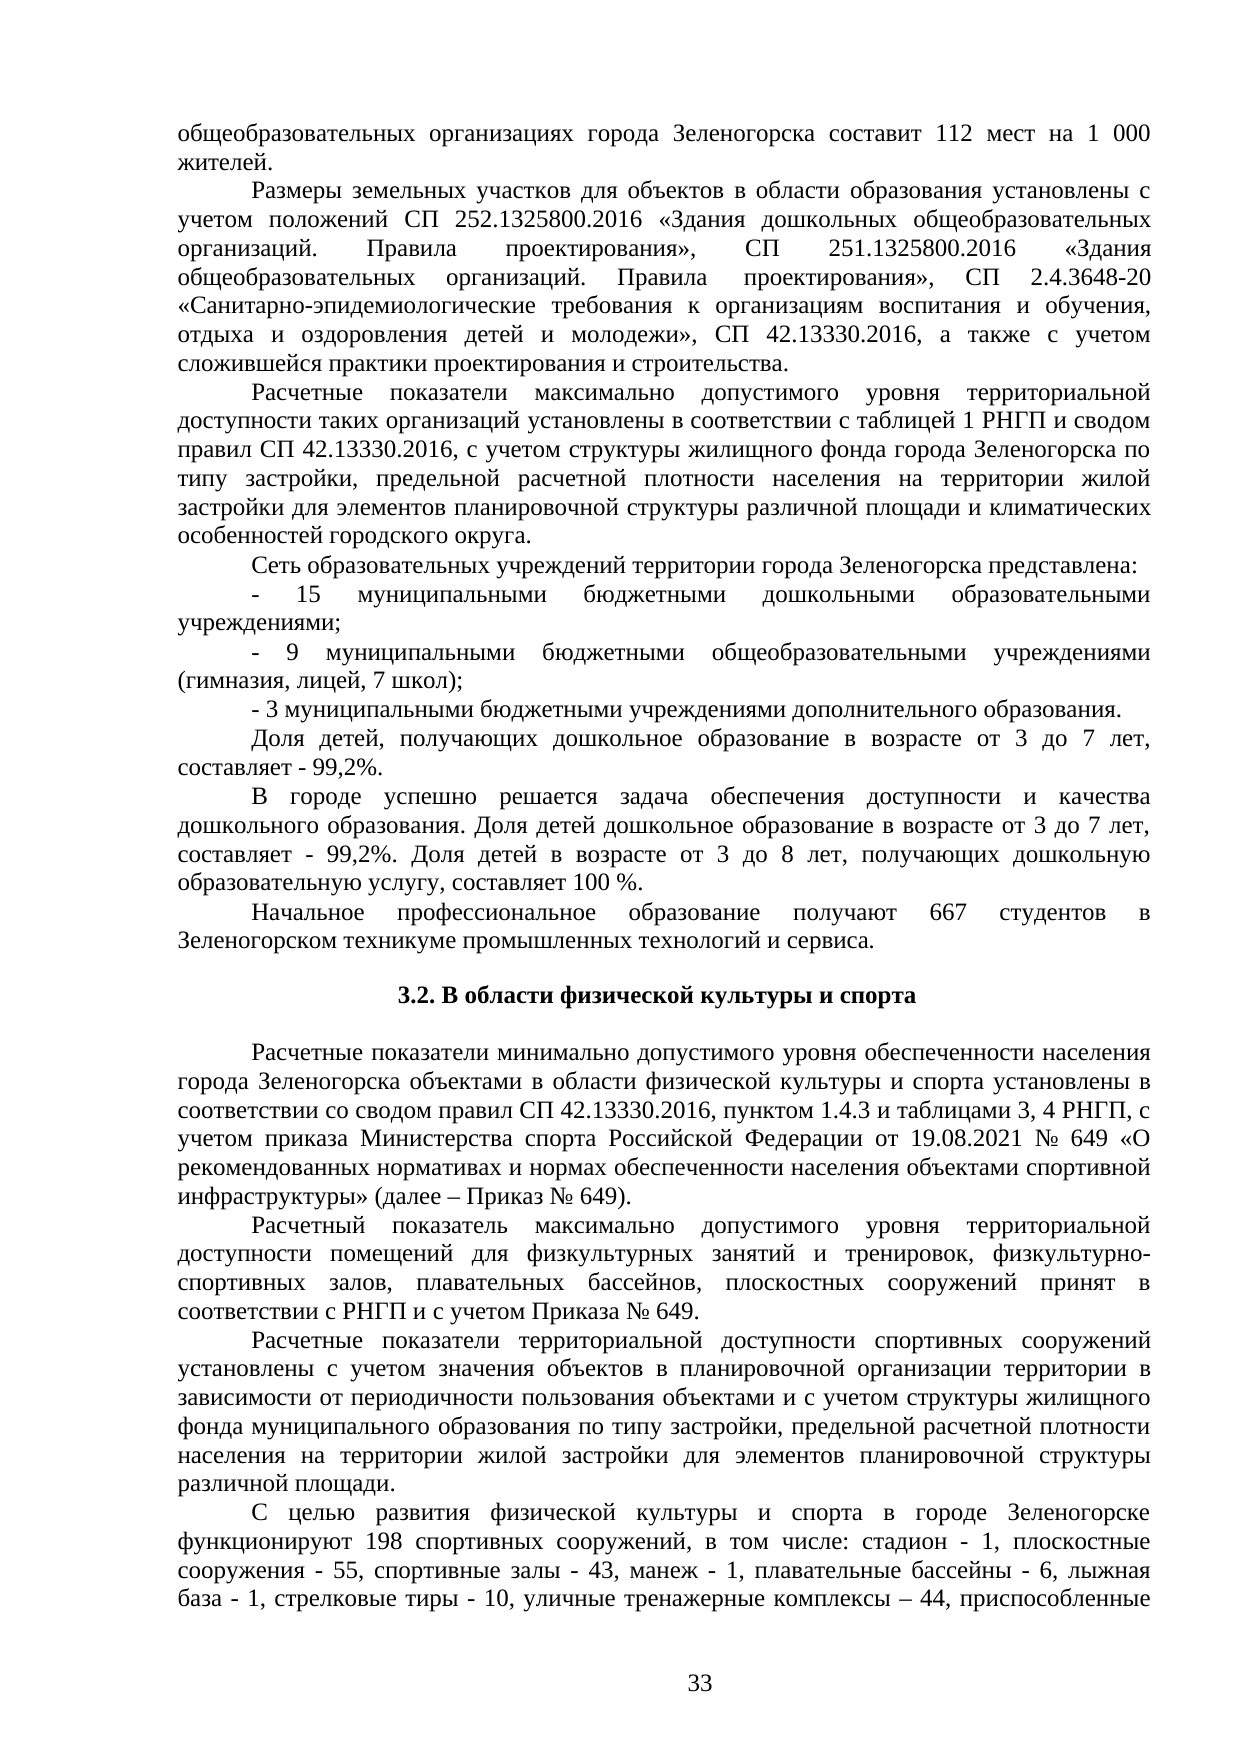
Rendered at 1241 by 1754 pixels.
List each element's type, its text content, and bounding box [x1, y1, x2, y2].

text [177, 1497, 1151, 1612]
text Сеть образовательных учреждений территории города Зеленогорска представлена: [177, 550, 1151, 578]
text - 3 муниципальными бюджетными учреждениями дополнительного образования. [177, 694, 1151, 723]
text - 15 муниципальными бюджетными дошкольными образовательными учреждениями; [177, 579, 1151, 636]
text Расчетный показатель максимально допустимого уровня территориальной доступности помещений для физкультурных занятий и тренировок, физкультурно-спортивных залов, плавательных бассейнов, плоскостных сооружений принят в соответствии с РНГП и с учетом Приказа № 649. [177, 1210, 1151, 1325]
text Размеры земельных участков для объектов в области образования установлены с учетом положений СП 252.1325800.2016 «Здания дошкольных общеобразовательных организаций. Правила проектирования», СП 251.1325800.2016 «Здания общеобразовательных организаций. Правила проектирования», СП 2.4.3648-20 «Санитарно-эпидемиологические требования к организациям воспитания и обучения, отдыха и оздоровления детей и молодежи», СП 42.13330.2016, а также с учетом сложившейся практики проектирования и строительства. [177, 176, 1151, 377]
text Расчетные показатели максимально допустимого уровня территориальной доступности таких организаций установлены в соответствии с таблицей 1 РНГП и сводом правил СП 42.13330.2016, с учетом структуры жилищного фонда города Зеленогорска по типу застройки, предельной расчетной плотности населения на территории жилой застройки для элементов планировочной структуры различной площади и климатических особенностей городского округа. [177, 377, 1151, 549]
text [177, 118, 1151, 176]
text Расчетные показатели территориальной доступности спортивных сооружений установлены с учетом значения объектов в планировочной организации территории в зависимости от периодичности пользования объектами и с учетом структуры жилищного фонда муниципального образования по типу застройки, предельной расчетной плотности населения на территории жилой застройки для элементов планировочной структуры различной площади. [177, 1325, 1151, 1497]
text Начальное профессиональное образование получают 667 студентов в Зеленогорском техникуме промышленных технологий и сервиса. [177, 897, 1151, 954]
text Расчетные показатели минимально допустимого уровня обеспеченности населения города Зеленогорска объектами в области физической культуры и спорта установлены в соответствии со сводом правил СП 42.13330.2016, пунктом 1.4.3 и таблицами 3, 4 РНГП, с учетом приказа Министерства спорта Российской Федерации от 19.08.2021 № 649 «О рекомендованных нормативах и нормах обеспеченности населения объектами спортивной инфраструктуры» (далее – Приказ № 649). [177, 1037, 1151, 1210]
text В городе успешно решается задача обеспечения доступности и качества дошкольного образования. Доля детей дошкольное образование в возрасте от 3 до 7 лет, составляет - 99,2%. Доля детей в возрасте от 3 до 8 лет, получающих дошкольную образовательную услугу, составляет 100 %. [177, 781, 1151, 896]
text Доля детей, получающих дошкольное образование в возрасте от 3 до 7 лет, составляет - 99,2%. [177, 723, 1151, 781]
subtitle 3.2. В области физической культуры и спорта [162, 980, 1151, 1008]
text - 9 муниципальными бюджетными общеобразовательными учреждениями (гимназия, лицей, 7 школ); [177, 637, 1151, 694]
